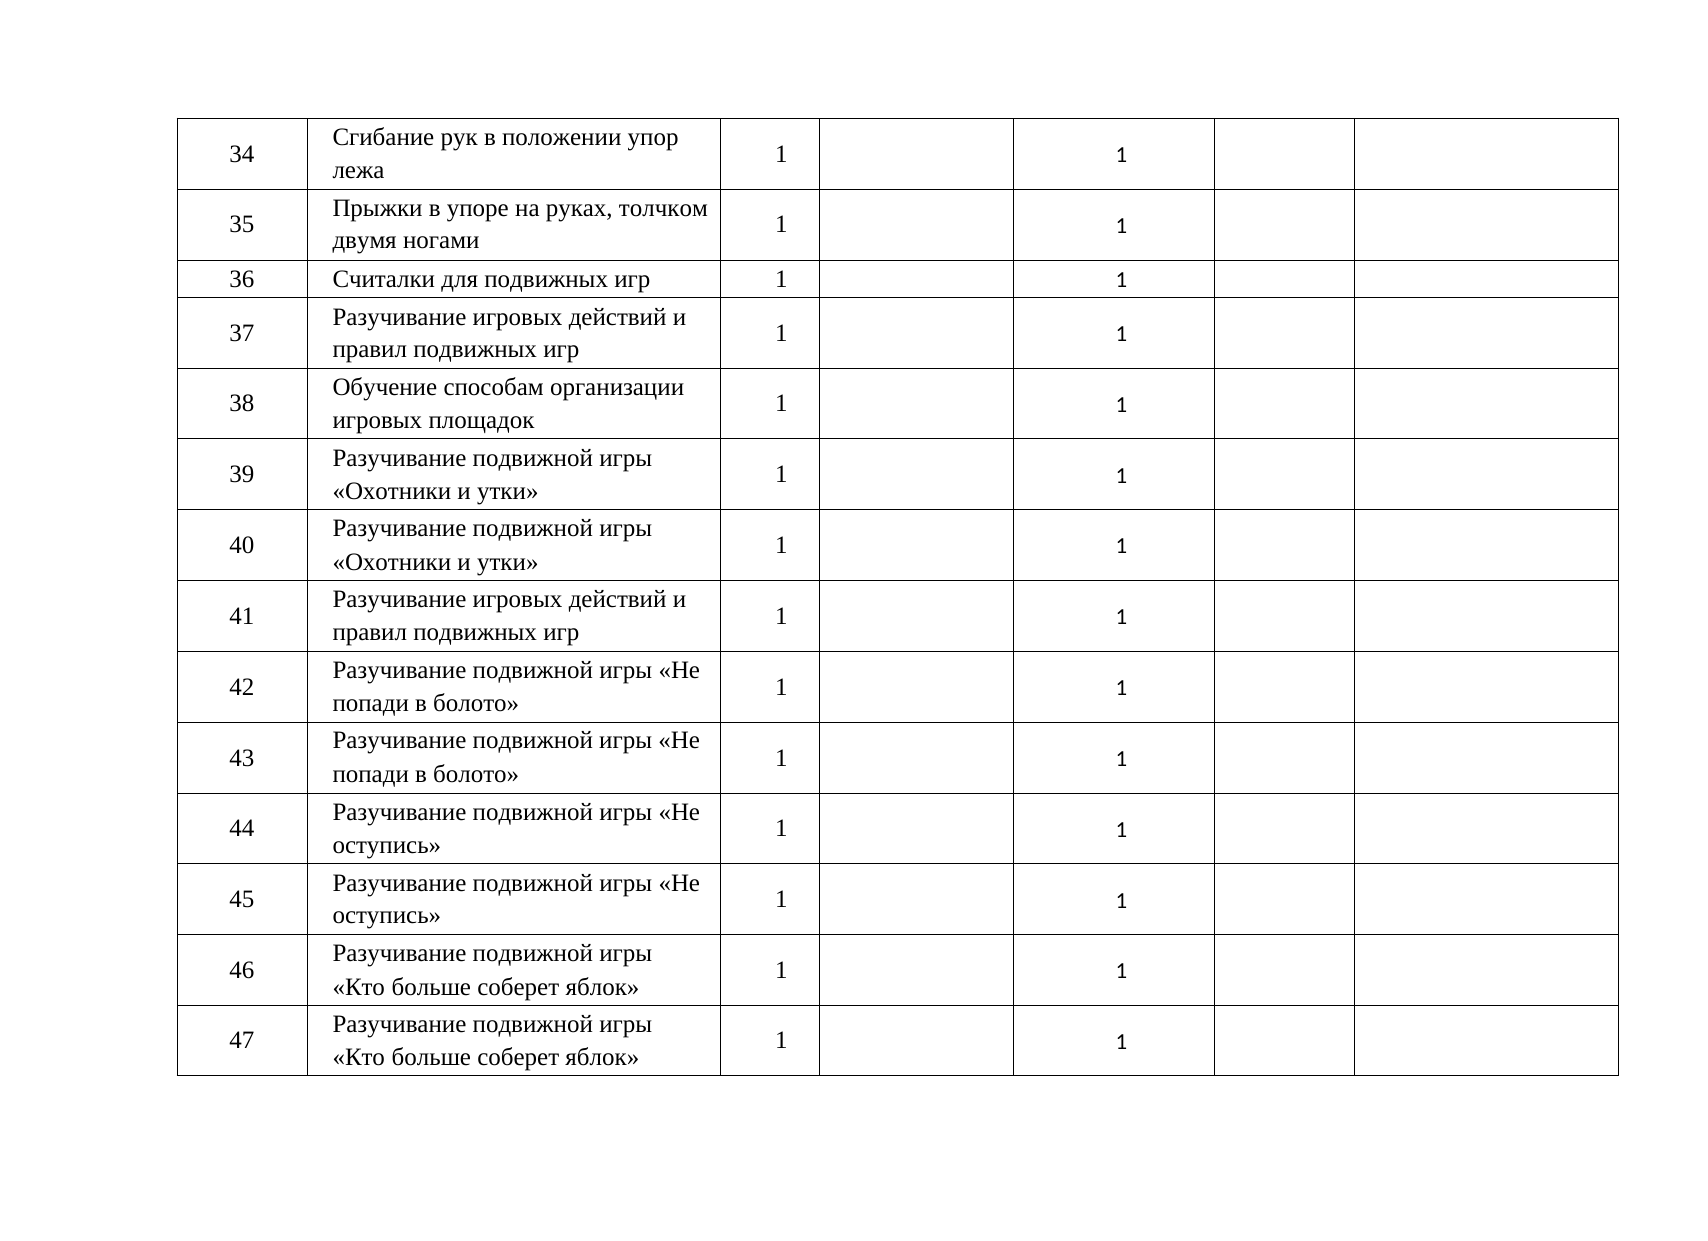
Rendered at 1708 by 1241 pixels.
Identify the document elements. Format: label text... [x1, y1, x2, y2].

table_cell 45 [178, 864, 307, 934]
table_cell [1215, 510, 1354, 580]
table_cell [820, 581, 1013, 651]
table_header 1 [1014, 119, 1214, 188]
table_cell 1 [721, 864, 819, 934]
table_cell 1 [721, 723, 819, 792]
table_cell 1 [1014, 298, 1214, 368]
table_cell 35 [178, 190, 307, 259]
table_cell [820, 794, 1013, 863]
table_cell [1215, 369, 1354, 438]
table_cell 1 [721, 190, 819, 259]
table_cell 1 [721, 794, 819, 863]
table_cell [1355, 190, 1618, 259]
table_cell [1215, 1006, 1354, 1075]
table_cell [820, 510, 1013, 580]
table_cell 40 [178, 510, 307, 580]
table_header Сгибание рук в положении упор лежа [308, 119, 720, 188]
table_cell 1 [721, 261, 819, 297]
table_cell [820, 1006, 1013, 1075]
table_cell 46 [178, 935, 307, 1005]
table_cell [1215, 794, 1354, 863]
table_cell 36 [178, 261, 307, 297]
table_cell [820, 261, 1013, 297]
table_cell Прыжки в упоре на руках, толчком двумя ногами [308, 190, 720, 259]
table_cell 1 [721, 1006, 819, 1075]
table_cell 1 [1014, 1006, 1214, 1075]
table_cell [820, 723, 1013, 792]
table_cell Разучивание подвижной игры «Не попади в болото» [308, 723, 720, 792]
table_cell 42 [178, 652, 307, 722]
table_cell Разучивание подвижной игры «Охотники и утки» [308, 510, 720, 580]
table_cell [1355, 581, 1618, 651]
table_cell 1 [721, 935, 819, 1005]
table_cell [1215, 723, 1354, 792]
table_cell [820, 369, 1013, 438]
table_cell 1 [1014, 935, 1214, 1005]
table_cell [1355, 935, 1618, 1005]
table_cell 39 [178, 439, 307, 509]
table_cell 1 [721, 439, 819, 509]
table_cell 1 [721, 581, 819, 651]
table_cell Разучивание подвижной игры «Кто больше соберет яблок» [308, 1006, 720, 1075]
table_cell Разучивание подвижной игры «Не оступись» [308, 794, 720, 863]
table_cell Разучивание подвижной игры «Не попади в болото» [308, 652, 720, 722]
table_cell 1 [1014, 652, 1214, 722]
table_cell 1 [1014, 864, 1214, 934]
table_cell Обучение способам организации игровых площадок [308, 369, 720, 438]
table_cell [1355, 794, 1618, 863]
table_cell 1 [1014, 439, 1214, 509]
table_cell [1215, 864, 1354, 934]
table_cell 41 [178, 581, 307, 651]
table_cell Считалки для подвижных игр [308, 261, 720, 297]
table_header [1355, 119, 1618, 188]
table_cell [820, 439, 1013, 509]
table_cell Разучивание игровых действий и правил подвижных игр [308, 298, 720, 368]
table_cell 37 [178, 298, 307, 368]
table_cell Разучивание подвижной игры «Охотники и утки» [308, 439, 720, 509]
table_cell [1215, 298, 1354, 368]
table_cell 47 [178, 1006, 307, 1075]
table_header [1215, 119, 1354, 188]
table_cell [820, 652, 1013, 722]
table_cell [820, 298, 1013, 368]
table_header 34 [178, 119, 307, 188]
table_cell [820, 190, 1013, 259]
table_cell [1215, 581, 1354, 651]
table_cell [1215, 652, 1354, 722]
table_cell 1 [1014, 581, 1214, 651]
table_cell 1 [1014, 190, 1214, 259]
table_cell 1 [1014, 369, 1214, 438]
table_cell 43 [178, 723, 307, 792]
table_cell [1215, 261, 1354, 297]
table_header 1 [721, 119, 819, 188]
table_cell [1355, 510, 1618, 580]
table_cell [1355, 1006, 1618, 1075]
table_cell [1215, 935, 1354, 1005]
table_cell 1 [1014, 723, 1214, 792]
table_cell [1355, 723, 1618, 792]
table_cell 1 [1014, 261, 1214, 297]
table_cell Разучивание подвижной игры «Кто больше соберет яблок» [308, 935, 720, 1005]
table_cell [1215, 439, 1354, 509]
table_cell [1355, 439, 1618, 509]
table_cell 1 [1014, 794, 1214, 863]
table_cell [1355, 369, 1618, 438]
table_cell Разучивание игровых действий и правил подвижных игр [308, 581, 720, 651]
table_cell 1 [721, 510, 819, 580]
table_cell [1355, 298, 1618, 368]
table_cell 1 [721, 369, 819, 438]
table_cell 1 [721, 652, 819, 722]
table_cell [820, 935, 1013, 1005]
table_cell 1 [721, 298, 819, 368]
table_cell [820, 864, 1013, 934]
table_cell [1355, 261, 1618, 297]
table_cell 44 [178, 794, 307, 863]
table_header [820, 119, 1013, 188]
table_cell [1355, 864, 1618, 934]
table_cell 38 [178, 369, 307, 438]
table_cell [1215, 190, 1354, 259]
table_cell Разучивание подвижной игры «Не оступись» [308, 864, 720, 934]
table_cell [1355, 652, 1618, 722]
table_cell 1 [1014, 510, 1214, 580]
